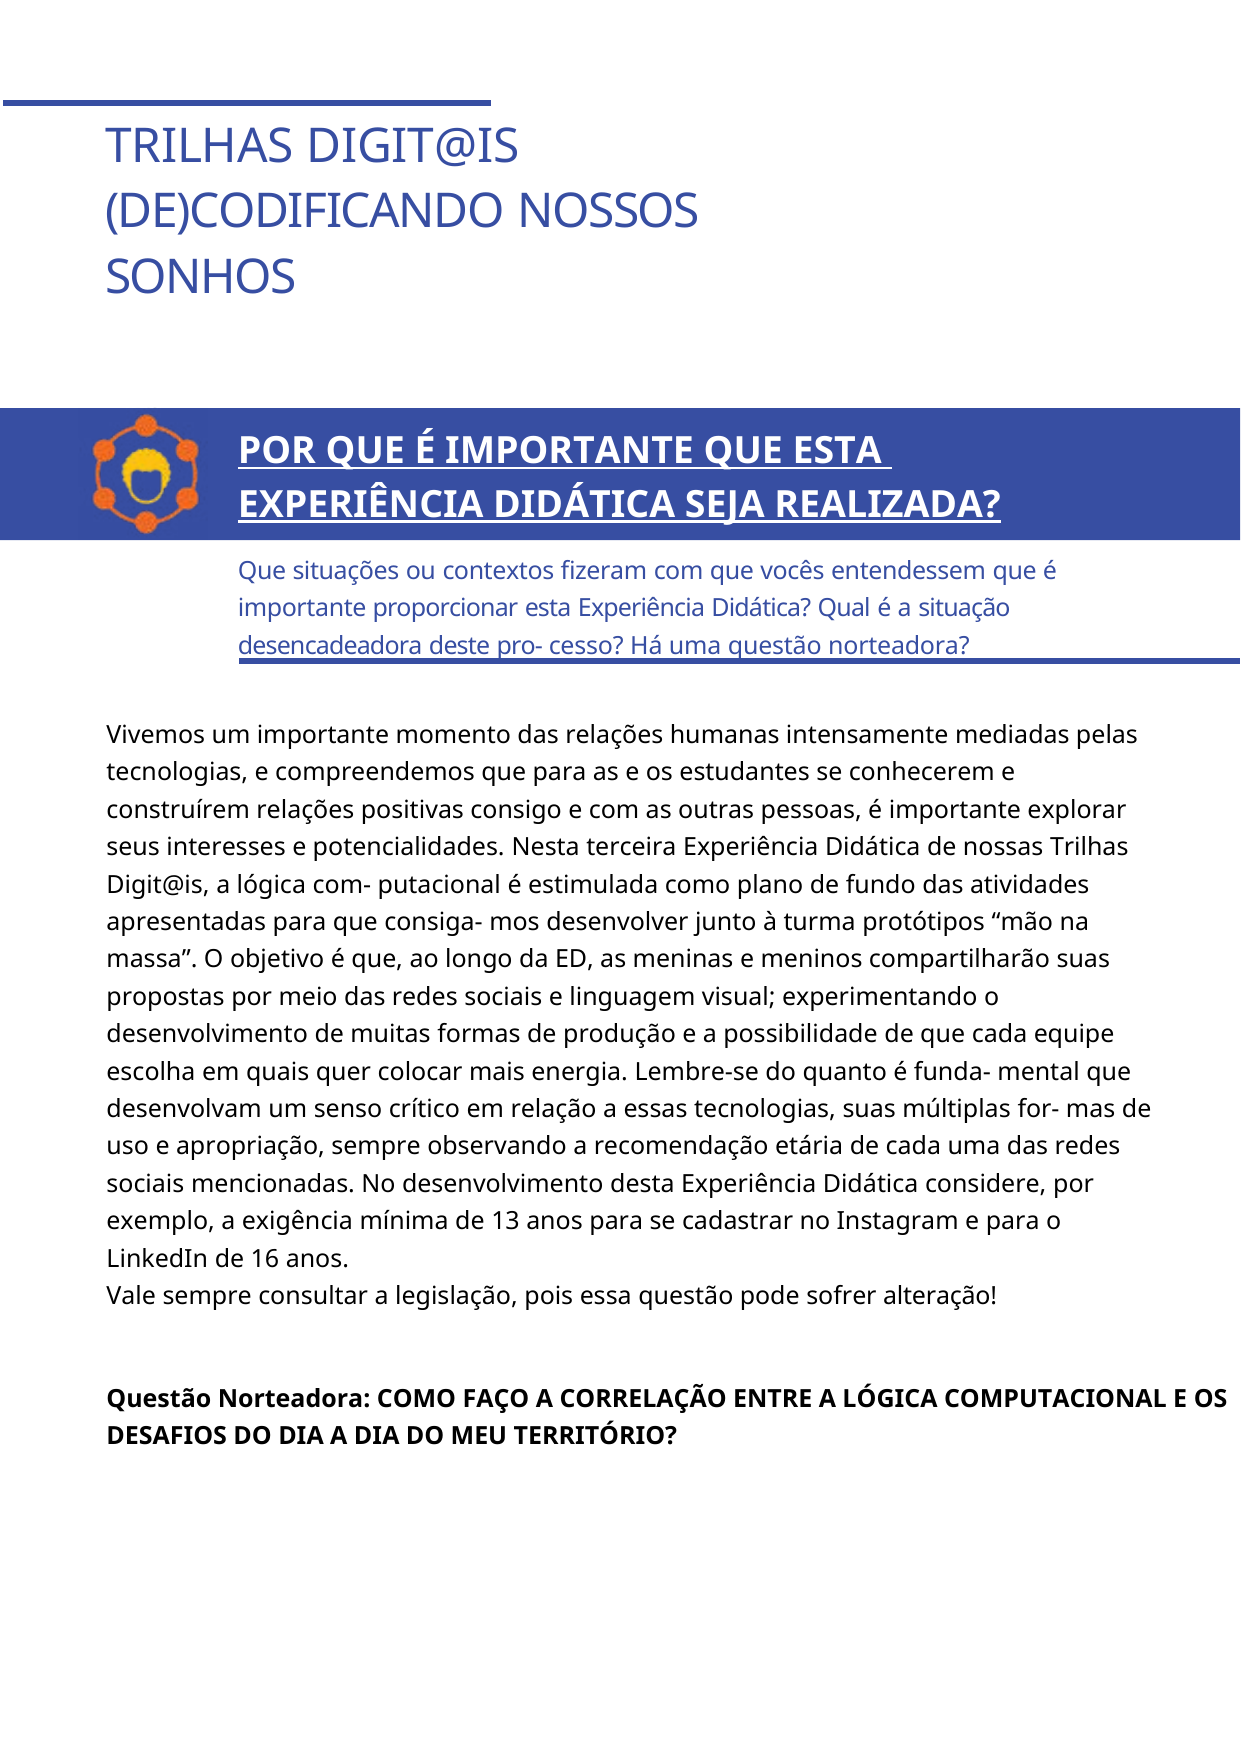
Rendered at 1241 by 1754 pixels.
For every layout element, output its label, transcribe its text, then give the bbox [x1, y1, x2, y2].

text Vivemos um importante momento das relações humanas intensamente mediadas pelas tecnologias, e compreendemos que para as e os estudantes se conhecerem e construírem relações positivas consigo e com as outras pessoas, é importante explorar seus interesses e potencialidades. Nesta terceira Experiência Didática de nossas Trilhas Digit@is, a lógica com- putacional é estimulada como plano de fundo das atividades apresentadas para que consiga- mos desenvolver junto à turma protótipos “mão na massa”. O objetivo é que, ao longo da ED, as meninas e meninos compartilharão suas propostas por meio das redes sociais e linguagem visual; experimentando o desenvolvimento de muitas formas de produção e a possibilidade de que cada equipe escolha em quais quer colocar mais energia. Lembre-se do quanto é funda- mental que desenvolvam um senso crítico em relação a essas tecnologias, suas múltiplas for- mas de uso e apropriação, sempre observando a recomendação etária de cada uma das redes sociais mencionadas. No desenvolvimento desta Experiência Didática considere, por exemplo, a exigência mínima de 13 anos para se cadastrar no Instagram e para o LinkedIn de 16 anos. [106, 717, 1158, 1274]
picture [78, 407, 208, 540]
subtitle Questão Norteadora: COMO FAÇO A CORRELAÇÃO ENTRE A LÓGICA COMPUTACIONAL E OS DESAFIOS DO DIA A DIA DO MEU TERRITÓRIO? [106, 1380, 1240, 1452]
text TRILHAS DIGIT@IS (DE)CODIFICANDO NOSSOS SONHOS [105, 111, 885, 307]
text Que situações ou contextos fizeram com que vocês entendessem que é importante proporcionar esta Experiência Didática? Qual é a situação desencadeadora deste pro- cesso? Há uma questão norteadora? [238, 553, 1158, 662]
text Vale sempre consultar a legislação, pois essa questão pode sofrer alteração! [106, 1278, 1240, 1312]
